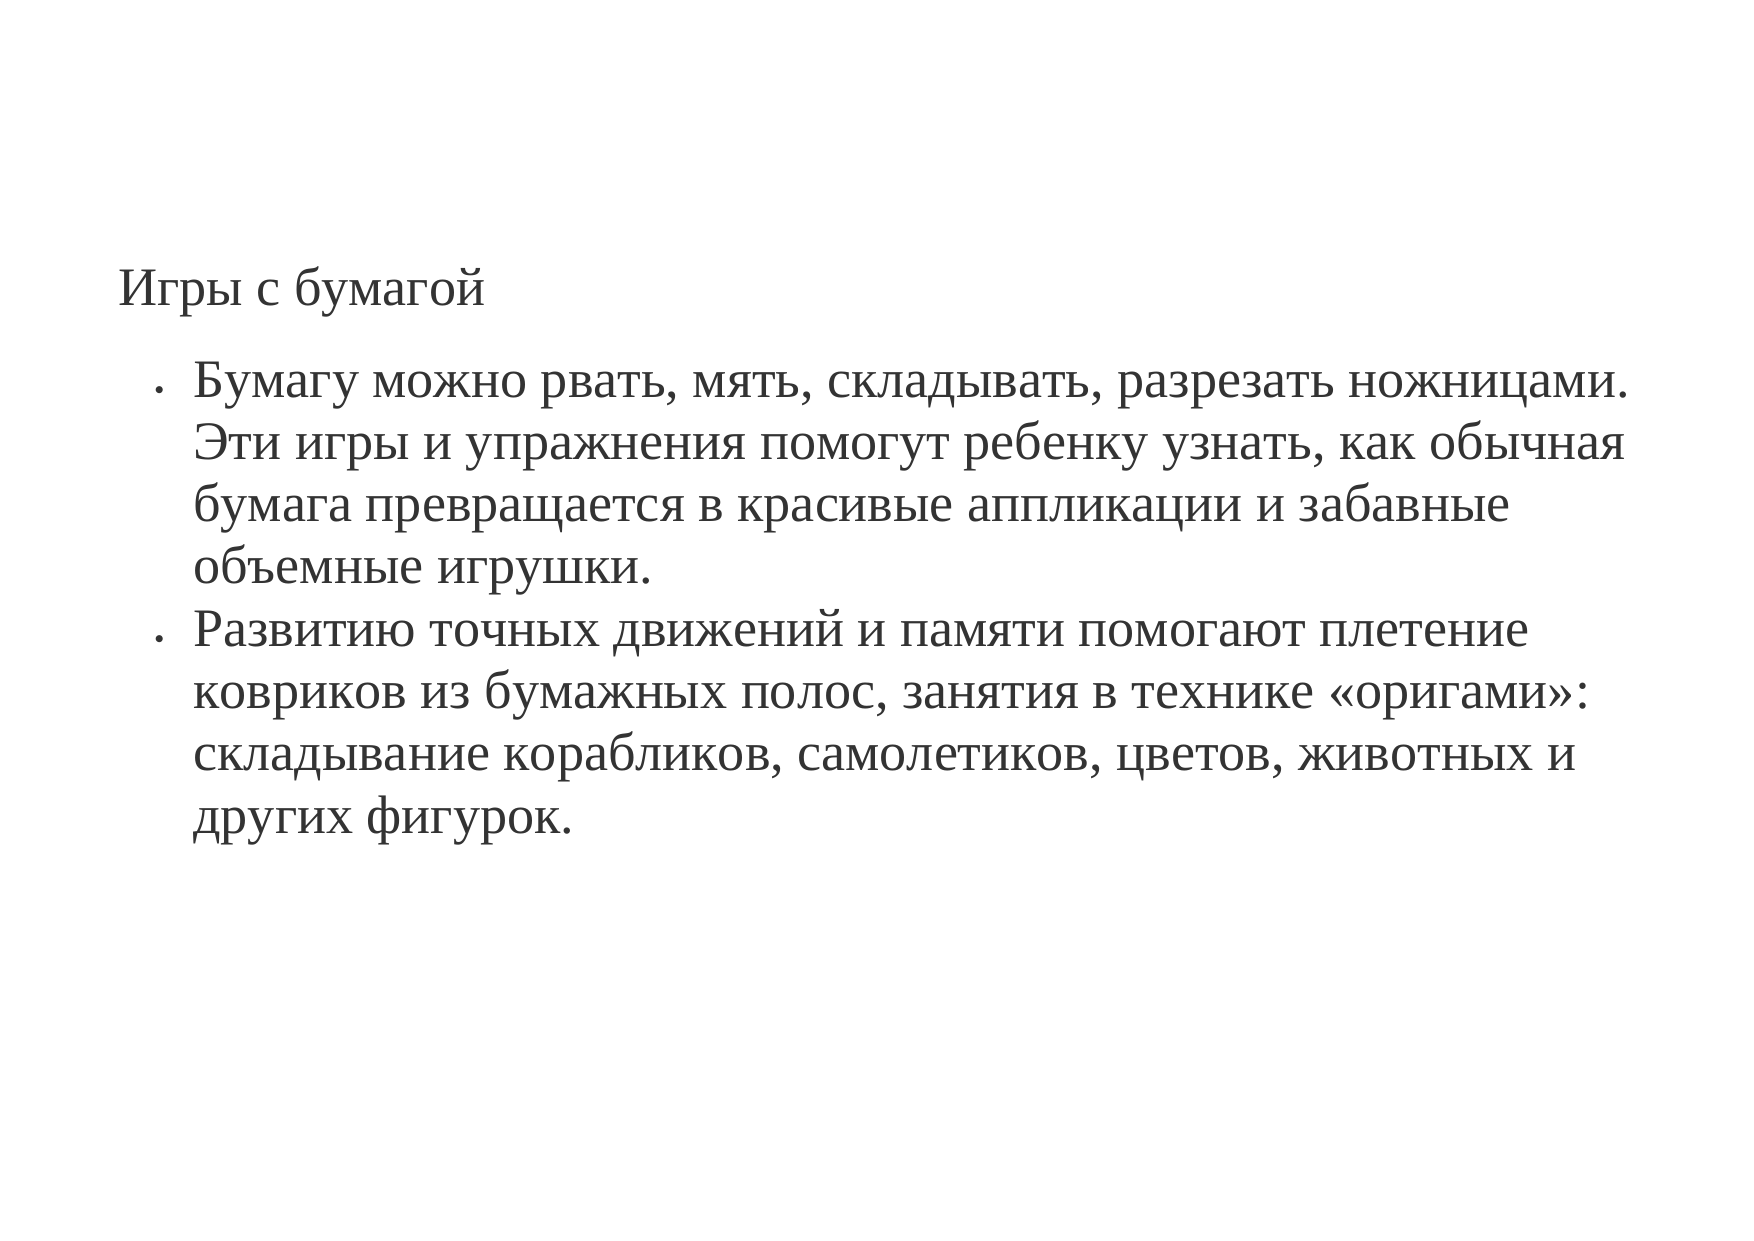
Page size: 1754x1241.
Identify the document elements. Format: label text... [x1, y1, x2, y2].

list Развитию точных движений и памяти помогают плетение ковриков из бумажных полос, занятия в технике «оригами»: складывание корабликов, самолетиков, цветов, животных и других фигурок. [156, 596, 1636, 845]
list Бумагу можно рвать, мять, складывать, разрезать ножницами. Эти игры и упражнения помогут ребенку узнать, как обычная бумага превращается в красивые аппликации и забавные объемные игрушки. [156, 347, 1636, 596]
text Игры с бумагой [118, 255, 1636, 317]
